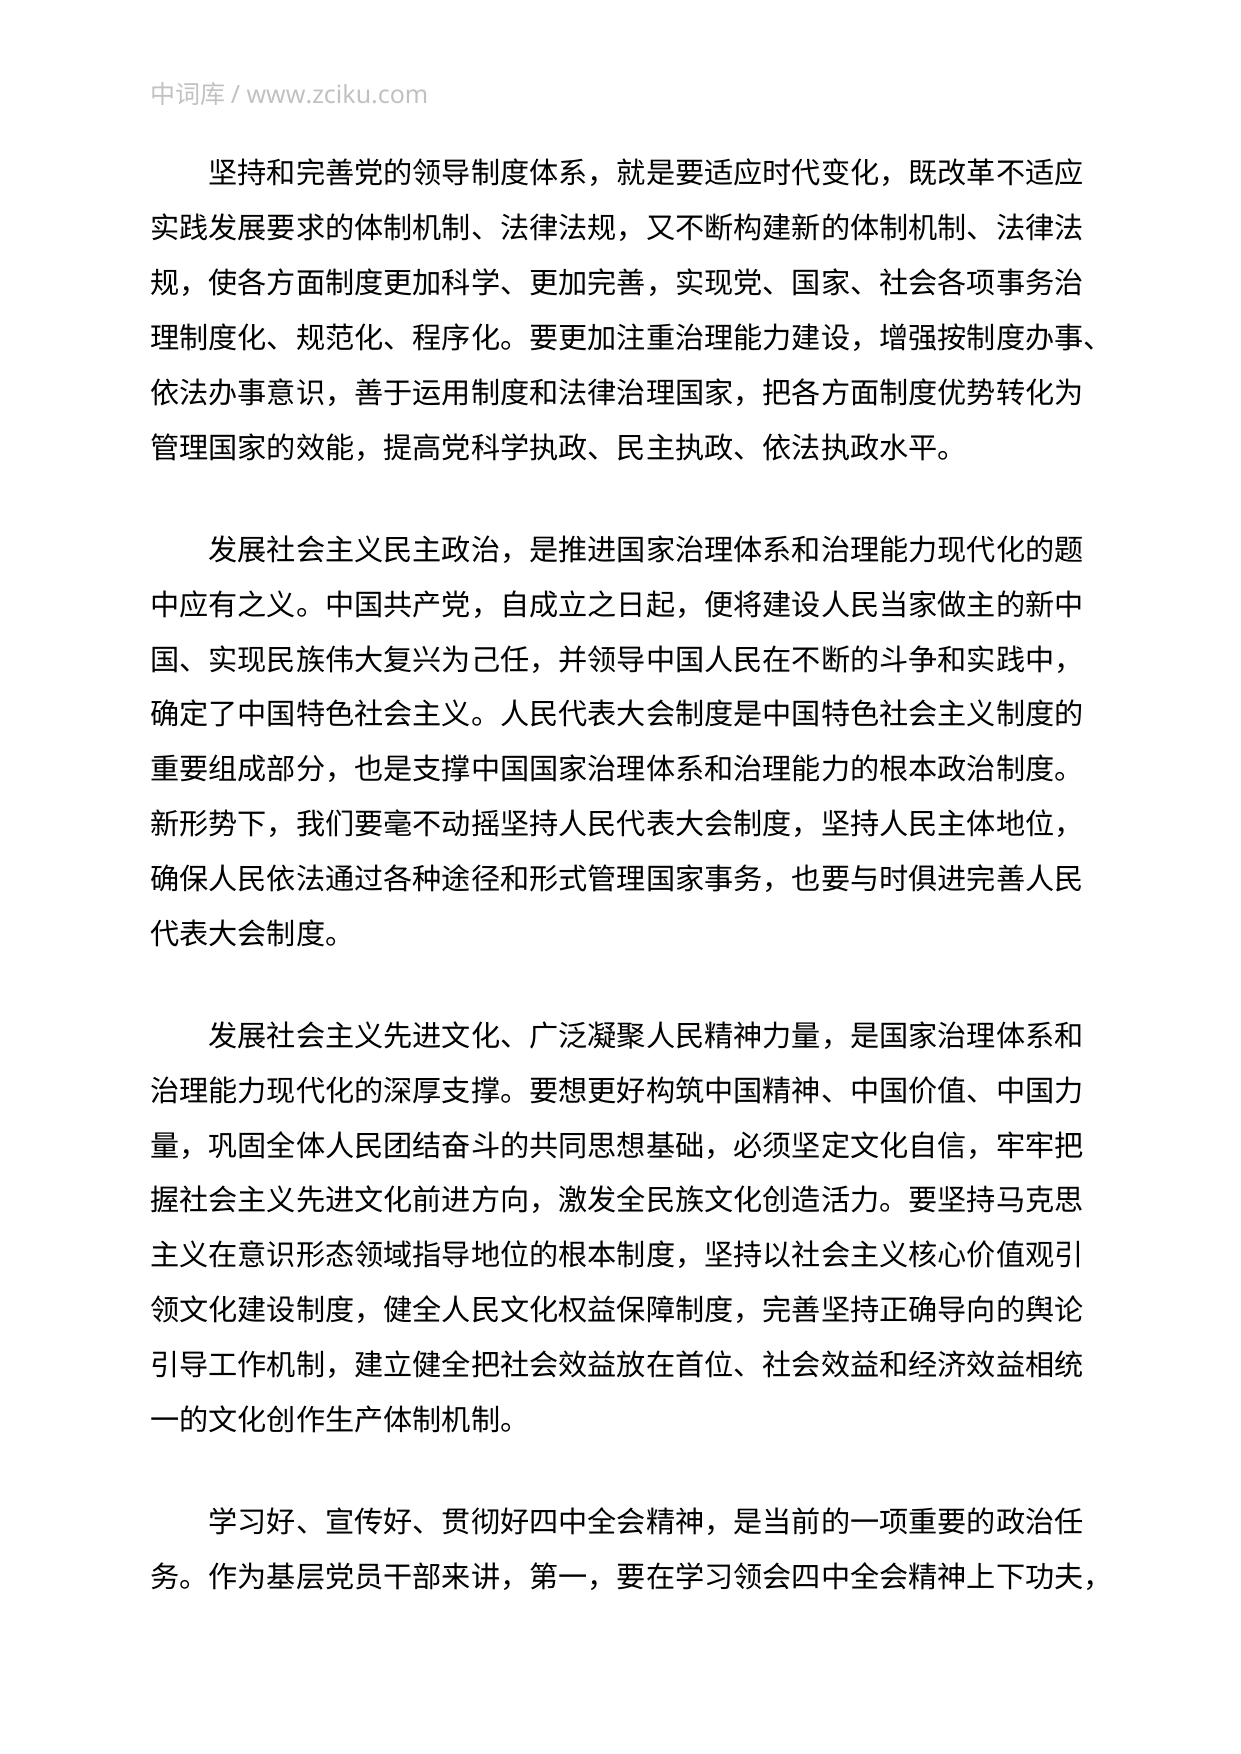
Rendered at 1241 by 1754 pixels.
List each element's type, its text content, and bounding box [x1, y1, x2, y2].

text 发展社会主义民主政治，是推进国家治理体系和治理能力现代化的题中应有之义。中国共产党，自成立之日起，便将建设人民当家做主的新中国、实现民族伟大复兴为己任，并领导中国人民在不断的斗争和实践中，确定了中国特色社会主义。人民代表大会制度是中国特色社会主义制度的重要组成部分，也是支撑中国国家治理体系和治理能力的根本政治制度。新形势下，我们要毫不动摇坚持人民代表大会制度，坚持人民主体地位，确保人民依法通过各种途径和形式管理国家事务，也要与时俱进完善人民代表大会制度。 [150, 526, 1090, 953]
text 发展社会主义先进文化、广泛凝聚人民精神力量，是国家治理体系和治理能力现代化的深厚支撑。要想更好构筑中国精神、中国价值、中国力量，巩固全体人民团结奋斗的共同思想基础，必须坚定文化自信，牢牢把握社会主义先进文化前进方向，激发全民族文化创造活力。要坚持马克思主义在意识形态领域指导地位的根本制度，坚持以社会主义核心价值观引领文化建设制度，健全人民文化权益保障制度，完善坚持正确导向的舆论引导工作机制，建立健全把社会效益放在首位、社会效益和经济效益相统一的文化创作生产体制机制。 [150, 1012, 1090, 1439]
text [150, 1498, 1090, 1596]
text 坚持和完善党的领导制度体系，就是要适应时代变化，既改革不适应实践发展要求的体制机制、法律法规，又不断构建新的体制机制、法律法规，使各方面制度更加科学、更加完善，实现党、国家、社会各项事务治理制度化、规范化、程序化。要更加注重治理能力建设，增强按制度办事、依法办事意识，善于运用制度和法律治理国家，把各方面制度优势转化为管理国家的效能，提高党科学执政、民主执政、依法执政水平。 [150, 150, 1090, 467]
